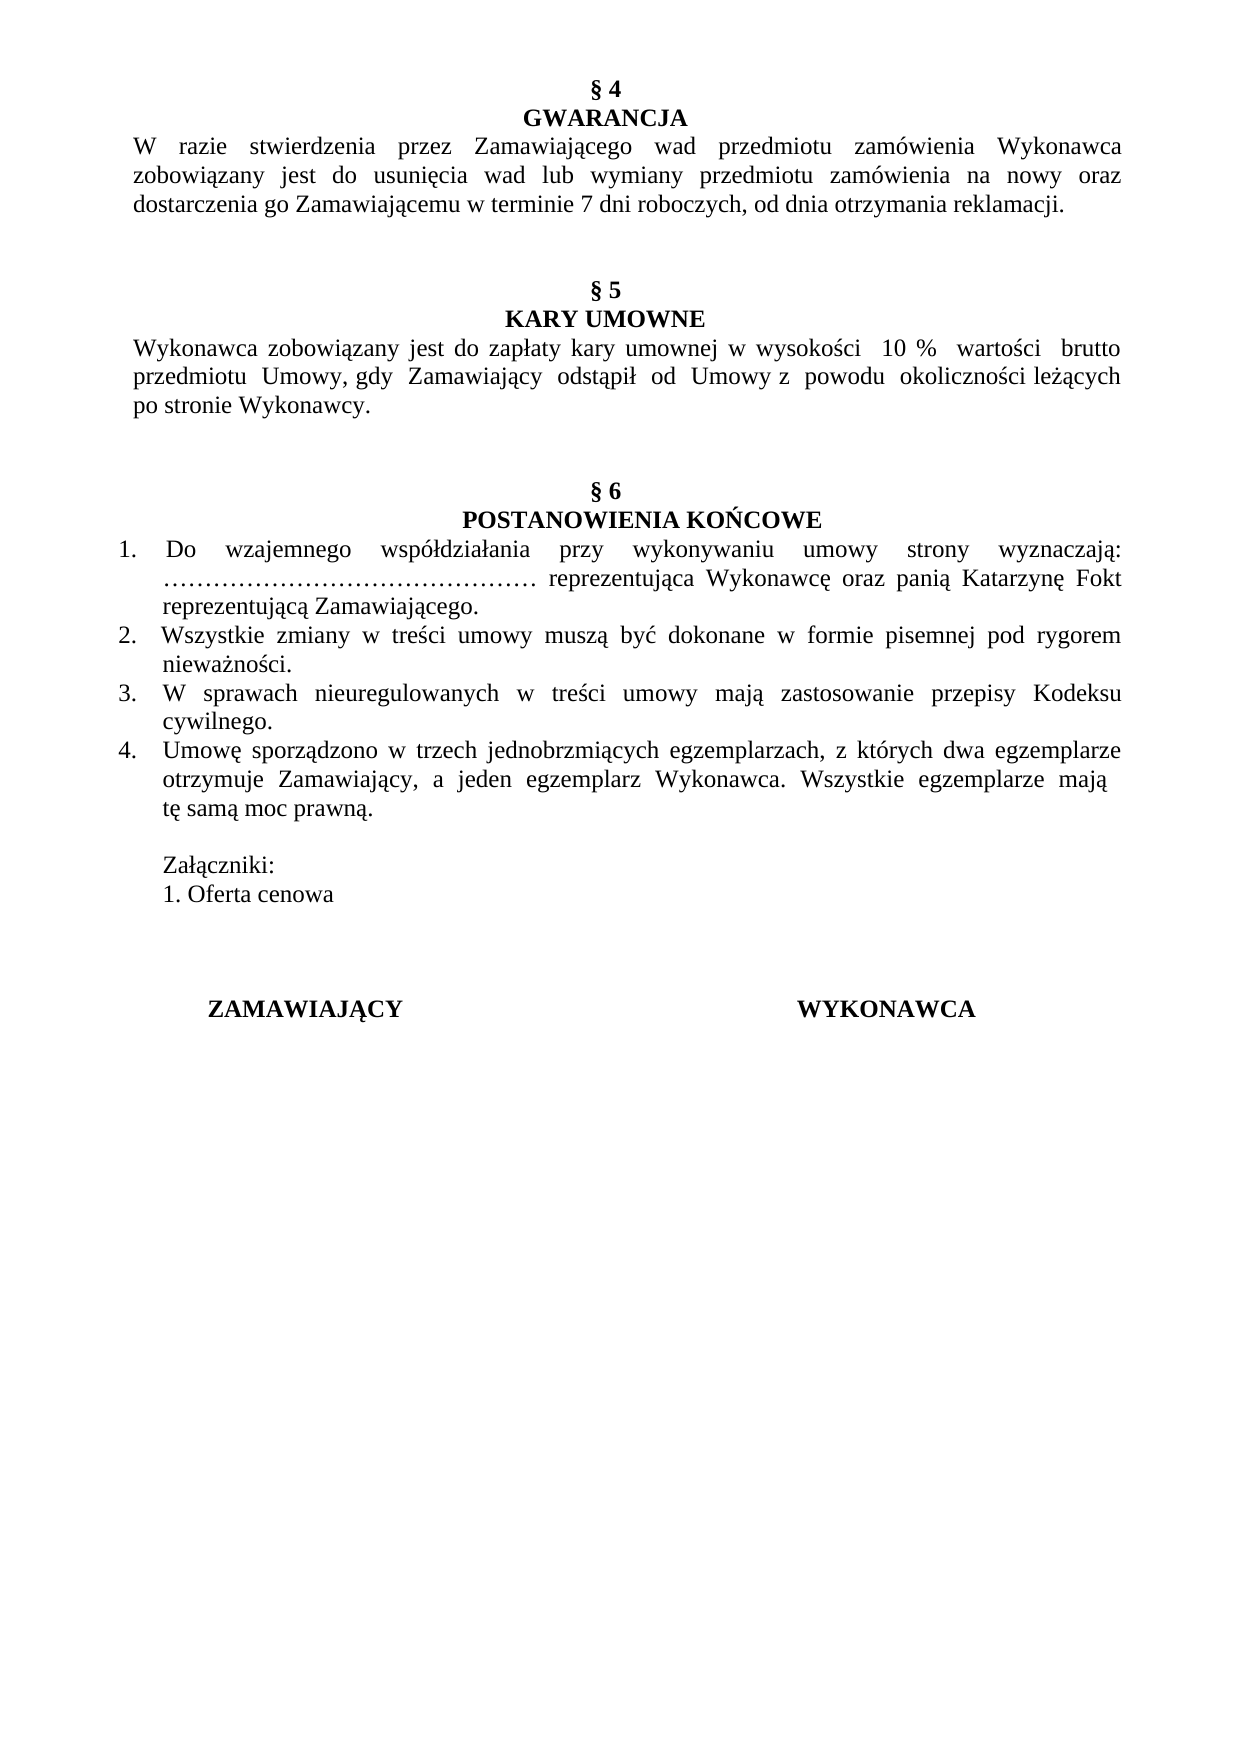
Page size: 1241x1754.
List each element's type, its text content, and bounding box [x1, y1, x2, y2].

text 2. Wszystkie zmiany w treści umowy muszą być dokonane w formie pisemnej pod rygorem nieważności. [118, 620, 1122, 678]
text 4. Umowę sporządzono w trzech jednobrzmiących egzemplarzach, z których dwa egzemplarze otrzymuje Zamawiający, a jeden egzemplarz Wykonawca. Wszystkie egzemplarze mają tę samą moc prawną. [118, 735, 1122, 821]
text § 5 [88, 275, 1122, 304]
text 1. Do wzajemnego współdziałania przy wykonywaniu umowy strony wyznaczają: ……………………………………… reprezentująca Wykonawcę oraz panią Katarzynę Fokt reprezentującą Zamawiającego. [118, 534, 1122, 620]
text POSTANOWIENIA KOŃCOWE [162, 505, 1122, 534]
list W razie stwierdzenia przez Zamawiającego wad przedmiotu zamówienia Wykonawca zobowiązany jest do usunięcia wad lub wymiany przedmiotu zamówienia na nowy oraz dostarczenia go Zamawiającemu w terminie 7 dni roboczych, od dnia otrzymania reklamacji. [133, 131, 1122, 218]
text Załączniki: [88, 850, 1122, 879]
text 3. W sprawach nieuregulowanych w treści umowy mają zastosowanie przepisy Kodeksu cywilnego. [118, 678, 1122, 735]
text 1. Oferta cenowa [88, 879, 1122, 908]
text GWARANCJA [88, 103, 1122, 131]
text § 4 [88, 74, 1122, 103]
text § 6 [88, 476, 1122, 505]
text ZAMAWIAJĄCY WYKONAWCA [88, 994, 1122, 1023]
list Wykonawca zobowiązany jest do zapłaty kary umownej w wysokości 10 % wartości brutto przedmiotu Umowy, gdy Zamawiający odstąpił od Umowy z powodu okoliczności leżących po stronie Wykonawcy. [133, 333, 1122, 419]
text KARY UMOWNE [88, 304, 1122, 333]
